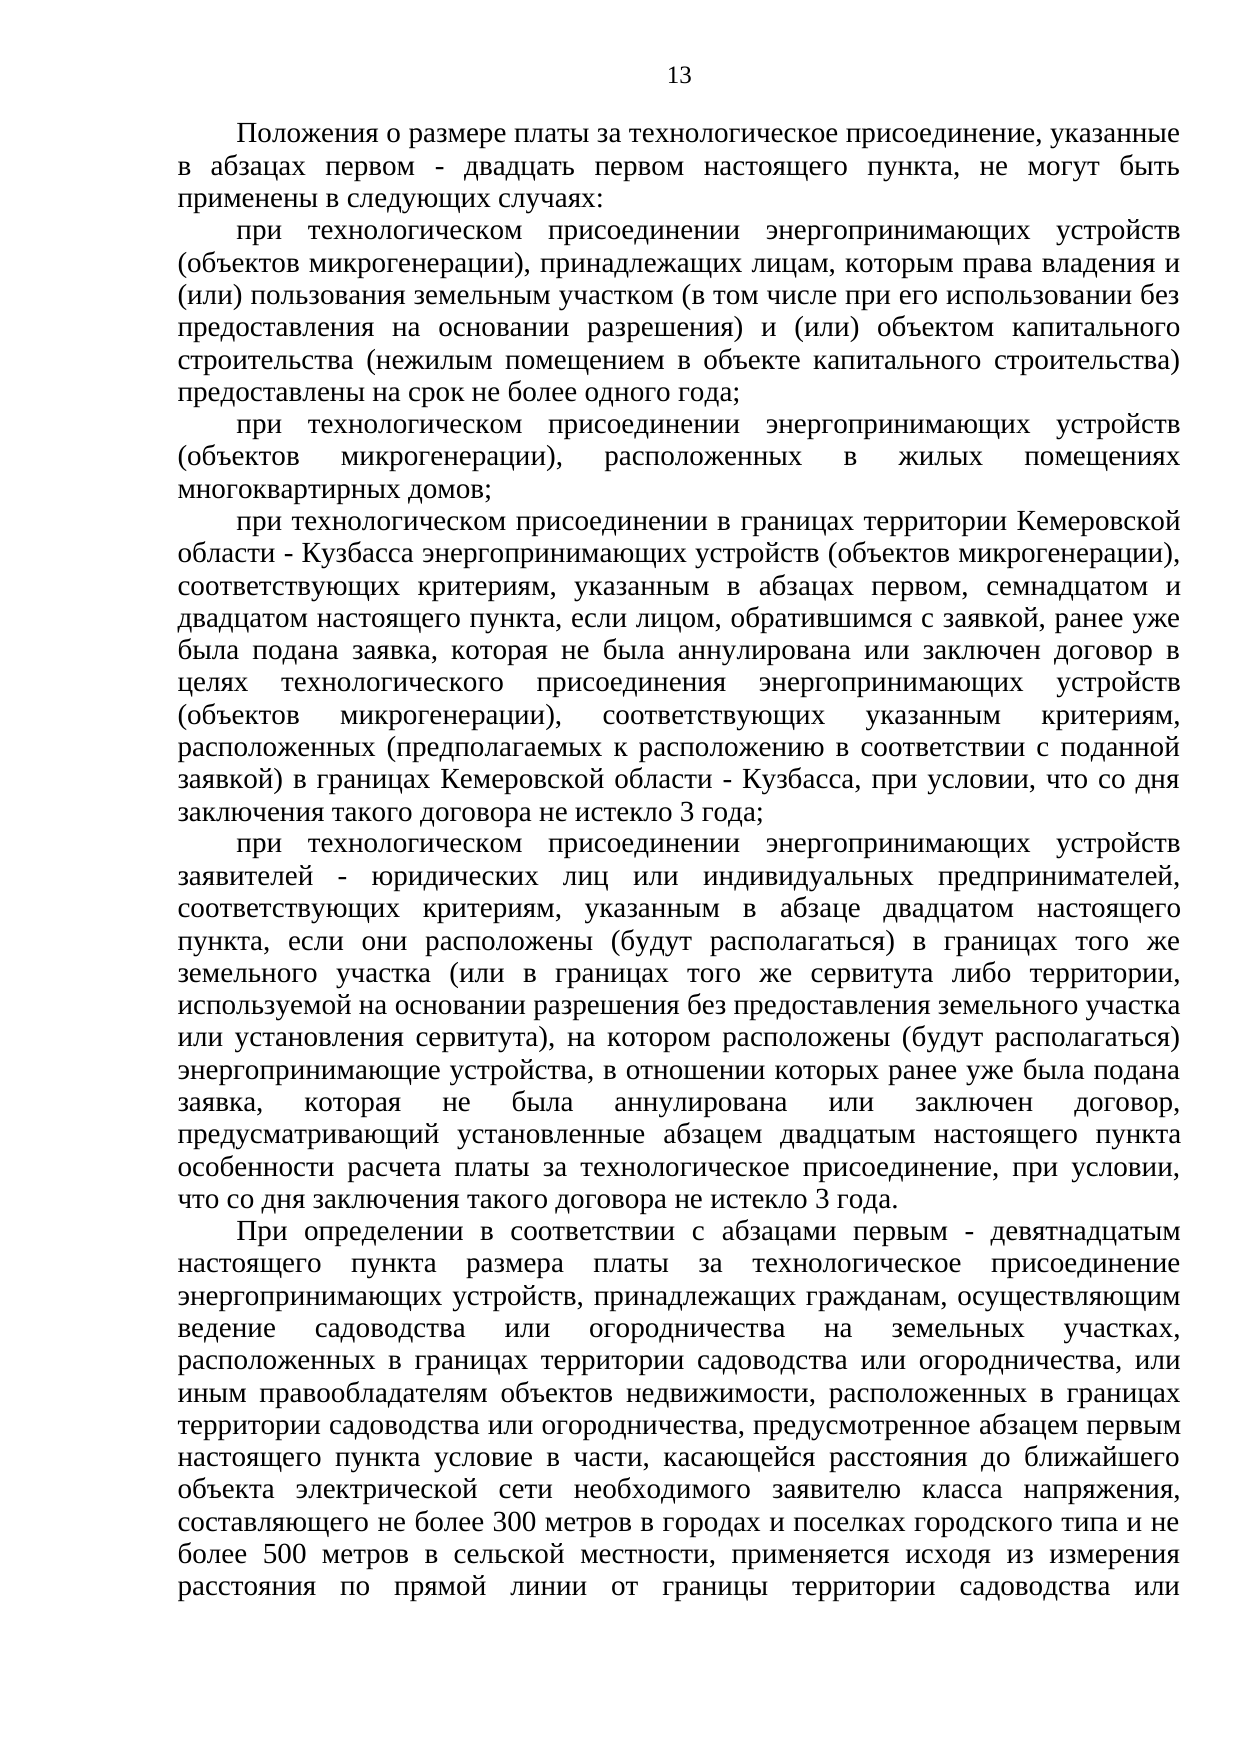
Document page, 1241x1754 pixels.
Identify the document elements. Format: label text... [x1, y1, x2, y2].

text Положения о размере платы за технологическое присоединение, указанные в абзацах первом - двадцать первом настоящего пункта, не могут быть применены в следующих случаях: [177, 117, 1181, 214]
text при технологическом присоединении энергопринимающих устройств (объектов микрогенерации), принадлежащих лицам, которым права владения и (или) пользования земельным участком (в том числе при его использовании без предоставления на основании разрешения) и (или) объектом капитального строительства (нежилым помещением в объекте капитального строительства) предоставлены на срок не более одного года; [177, 214, 1181, 408]
text при технологическом присоединении энергопринимающих устройств заявителей - юридических лиц или индивидуальных предпринимателей, соответствующих критериям, указанным в абзаце двадцатом настоящего пункта, если они расположены (будут располагаться) в границах того же земельного участка (или в границах того же сервитута либо территории, используемой на основании разрешения без предоставления земельного участка или установления сервитута), на котором расположены (будут располагаться) энергопринимающие устройства, в отношении которых ранее уже была подана заявка, которая не была аннулирована или заключен договор, предусматривающий установленные абзацем двадцатым настоящего пункта особенности расчета платы за технологическое присоединение, при условии, что со дня заключения такого договора не истекло 3 года. [177, 827, 1181, 1214]
text при технологическом присоединении в границах территории Кемеровской области - Кузбасса энергопринимающих устройств (объектов микрогенерации), соответствующих критериям, указанным в абзацах первом, семнадцатом и двадцатом настоящего пункта, если лицом, обратившимся с заявкой, ранее уже была подана заявка, которая не была аннулирована или заключен договор в целях технологического присоединения энергопринимающих устройств (объектов микрогенерации), соответствующих указанным критериям, расположенных (предполагаемых к расположению в соответствии с поданной заявкой) в границах Кемеровской области - Кузбасса, при условии, что со дня заключения такого договора не истекло 3 года; [177, 504, 1181, 827]
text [177, 1214, 1181, 1602]
text при технологическом присоединении энергопринимающих устройств (объектов микрогенерации), расположенных в жилых помещениях многоквартирных домов; [177, 408, 1181, 504]
